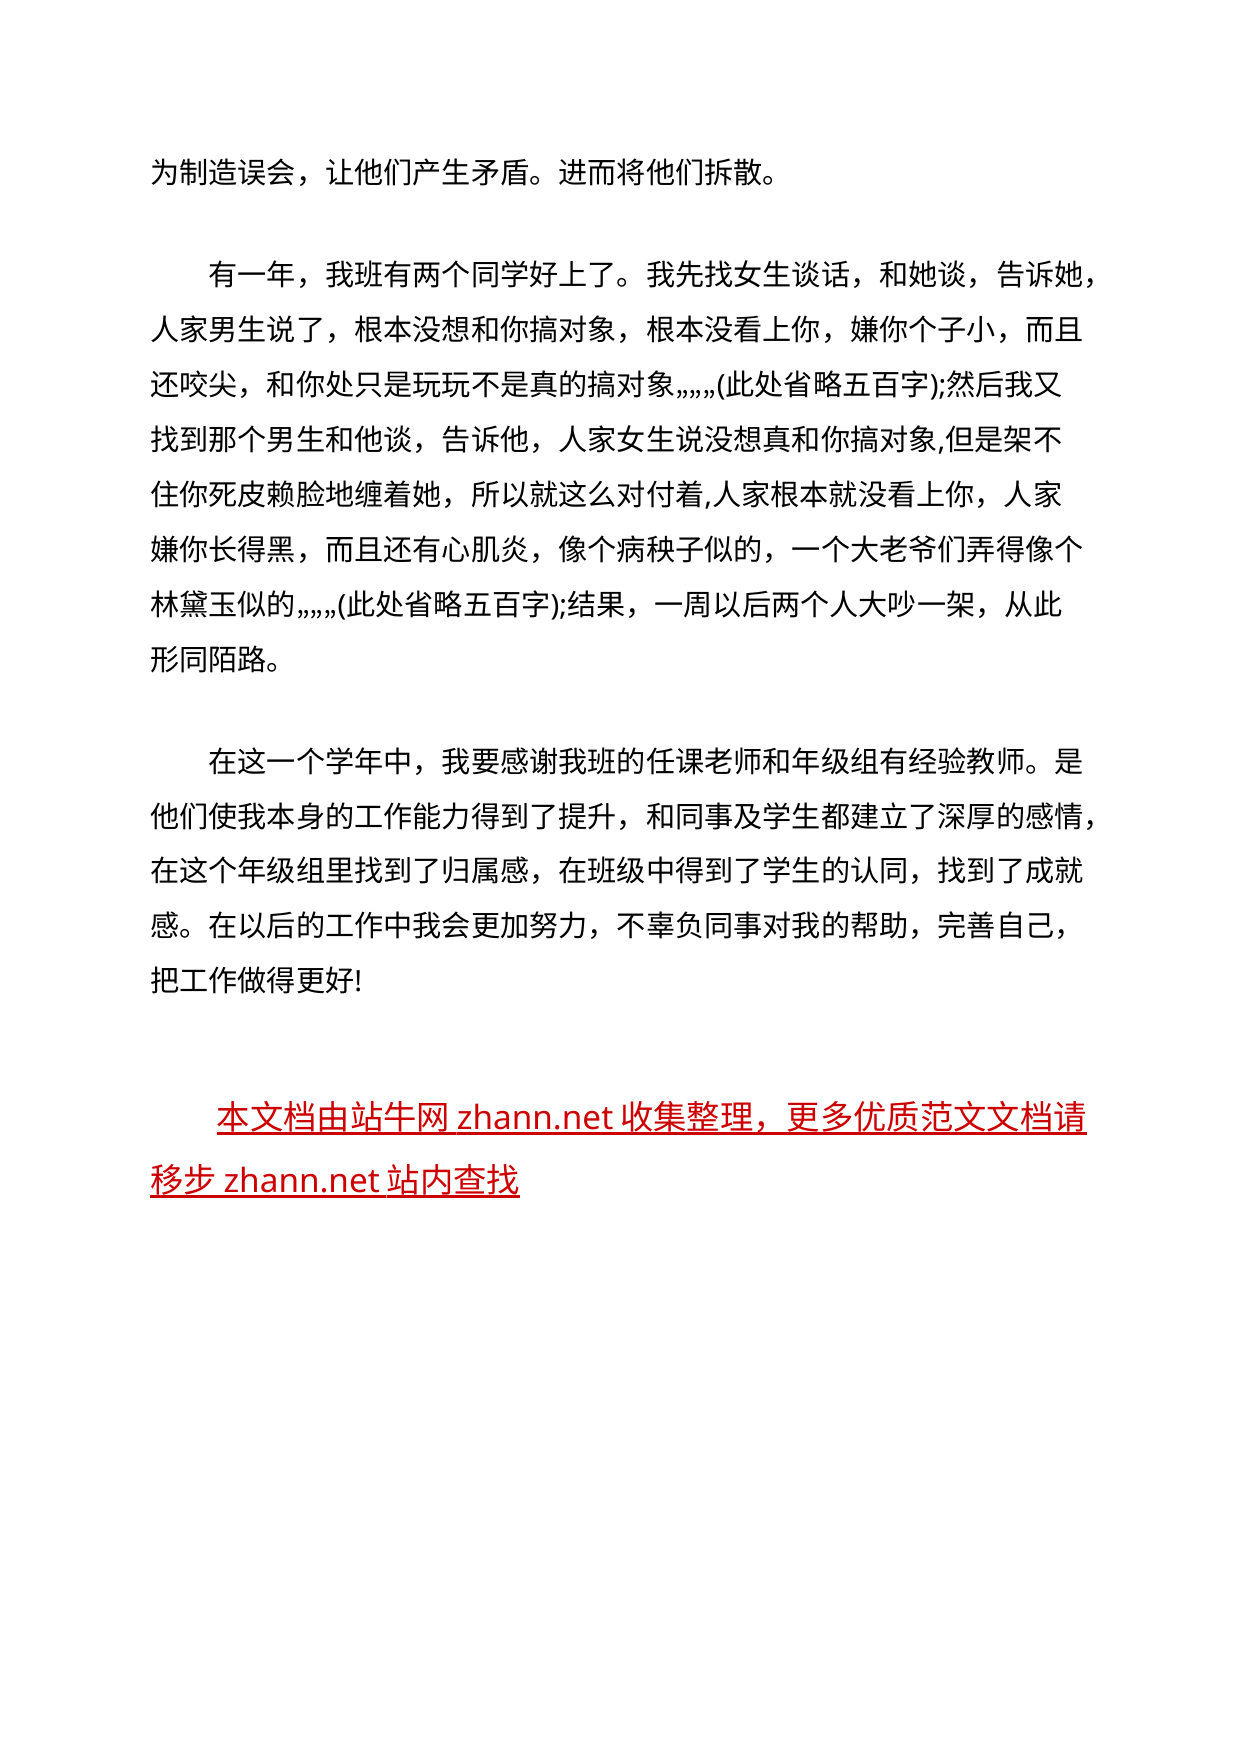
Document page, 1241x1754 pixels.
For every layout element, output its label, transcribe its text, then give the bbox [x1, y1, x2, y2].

text 在这一个学年中，我要感谢我班的任课老师和年级组有经验教师。是他们使我本身的工作能力得到了提升，和同事及学生都建立了深厚的感情，在这个年级组里找到了归属感，在班级中得到了学生的认同，找到了成就感。在以后的工作中我会更加努力，不辜负同事对我的帮助，完善自己，把工作做得更好! [150, 738, 1090, 1000]
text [150, 150, 1090, 192]
text 本文档由站牛网zhann.net收集整理，更多优质范文文档请移步zhann.net站内查找 [150, 1091, 1090, 1202]
text 有一年，我班有两个同学好上了。我先找女生谈话，和她谈，告诉她，人家男生说了，根本没想和你搞对象，根本没看上你，嫌你个子小，而且还咬尖，和你处只是玩玩不是真的搞对象„„„(此处省略五百字);然后我又找到那个男生和他谈，告诉他，人家女生说没想真和你搞对象,但是架不住你死皮赖脸地缠着她，所以就这么对付着,人家根本就没看上你，人家嫌你长得黑，而且还有心肌炎，像个病秧子似的，一个大老爷们弄得像个林黛玉似的„„„(此处省略五百字);结果，一周以后两个人大吵一架，从此形同陌路。 [150, 252, 1090, 679]
